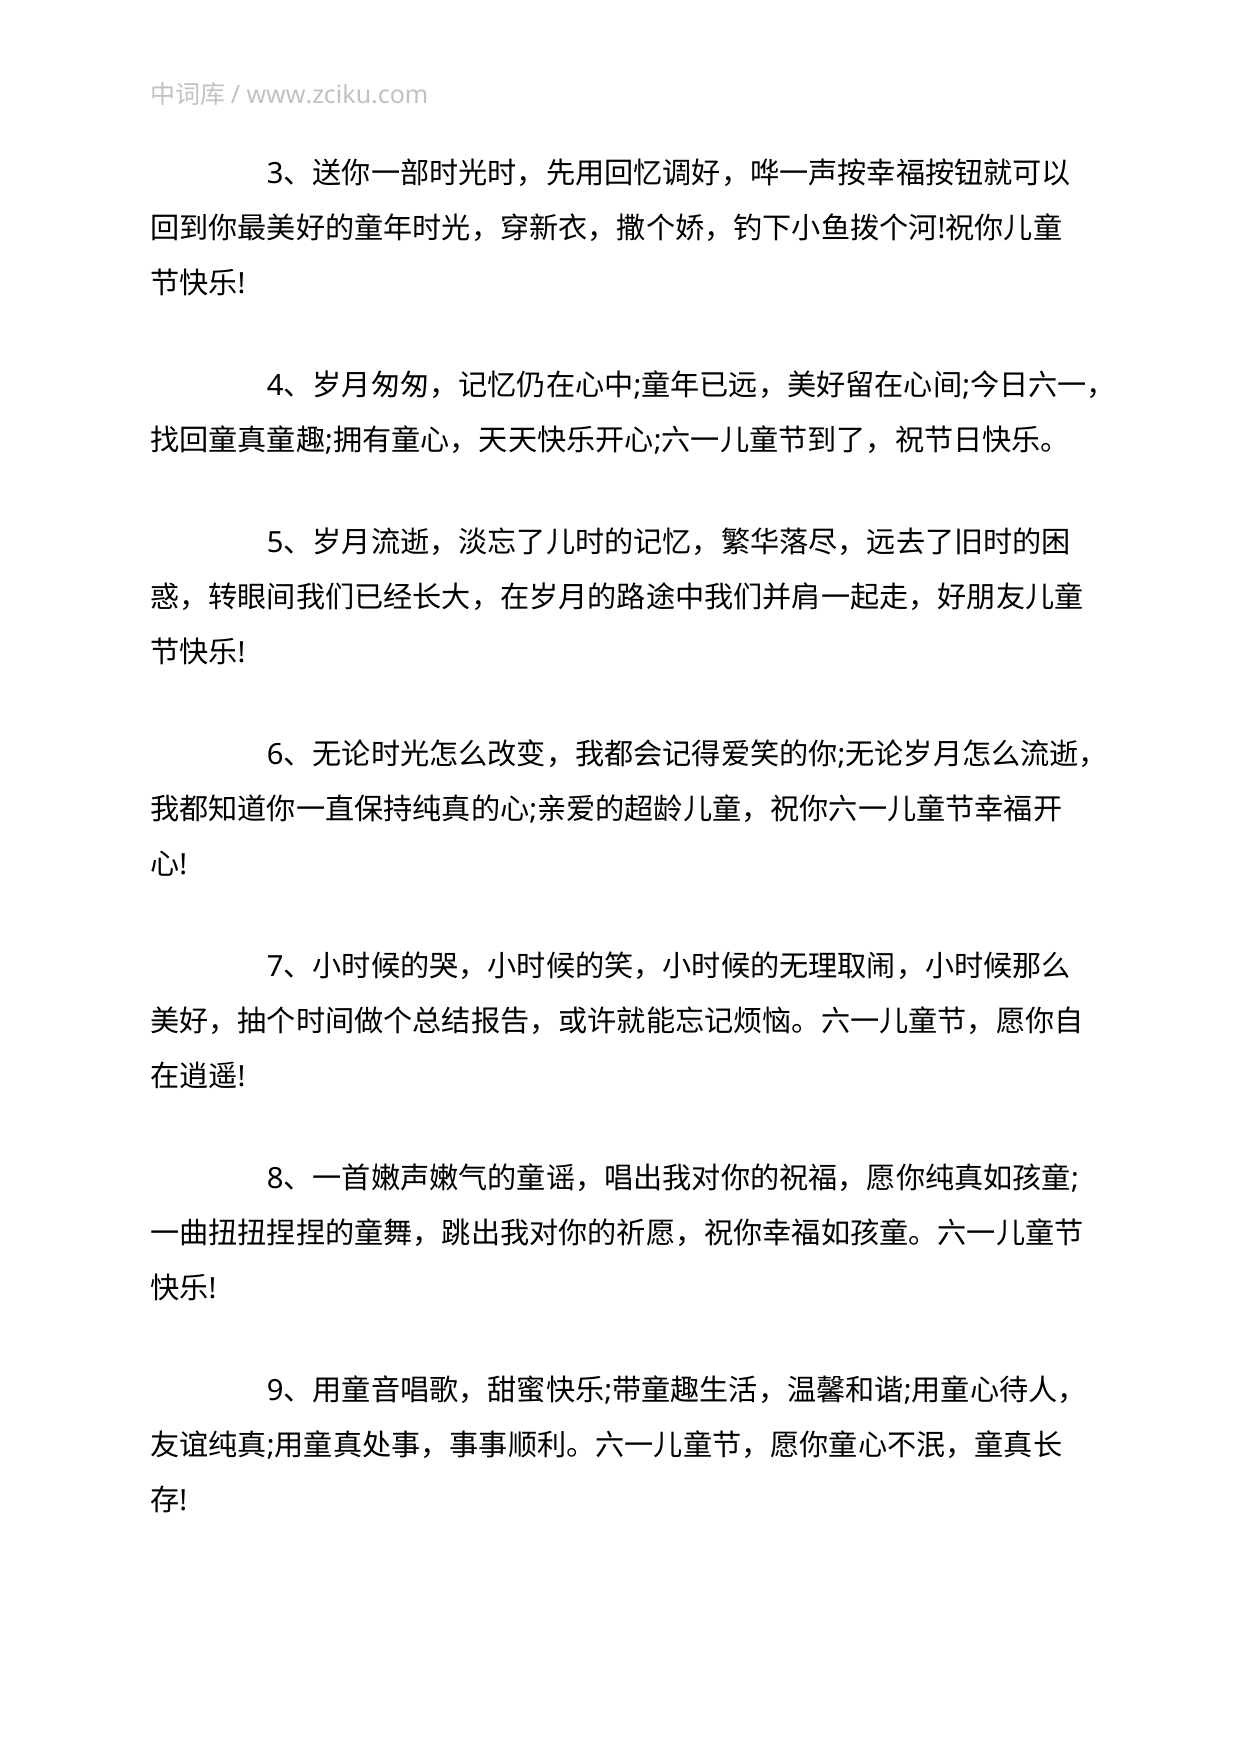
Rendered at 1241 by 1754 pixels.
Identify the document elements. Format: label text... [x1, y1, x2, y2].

text 3、送你一部时光时，先用回忆调好，哗一声按幸福按钮就可以回到你最美好的童年时光，穿新衣，撒个娇，钓下小鱼拨个河!祝你儿童节快乐! [150, 150, 1090, 302]
text 6、无论时光怎么改变，我都会记得爱笑的你;无论岁月怎么流逝，我都知道你一直保持纯真的心;亲爱的超龄儿童，祝你六一儿童节幸福开心! [150, 731, 1090, 883]
text 7、小时候的哭，小时候的笑，小时候的无理取闹，小时候那么美好，抽个时间做个总结报告，或许就能忘记烦恼。六一儿童节，愿你自在逍遥! [150, 943, 1090, 1095]
text 8、一首嫩声嫩气的童谣，唱出我对你的祝福，愿你纯真如孩童;一曲扭扭捏捏的童舞，跳出我对你的祈愿，祝你幸福如孩童。六一儿童节快乐! [150, 1155, 1090, 1307]
text 4、岁月匆匆，记忆仍在心中;童年已远，美好留在心间;今日六一，找回童真童趣;拥有童心，天天快乐开心;六一儿童节到了，祝节日快乐。 [150, 362, 1090, 459]
text 9、用童音唱歌，甜蜜快乐;带童趣生活，温馨和谐;用童心待人，友谊纯真;用童真处事，事事顺利。六一儿童节，愿你童心不泯，童真长存! [150, 1367, 1090, 1519]
text 5、岁月流逝，淡忘了儿时的记忆，繁华落尽，远去了旧时的困惑，转眼间我们已经长大，在岁月的路途中我们并肩一起走，好朋友儿童节快乐! [150, 519, 1090, 671]
